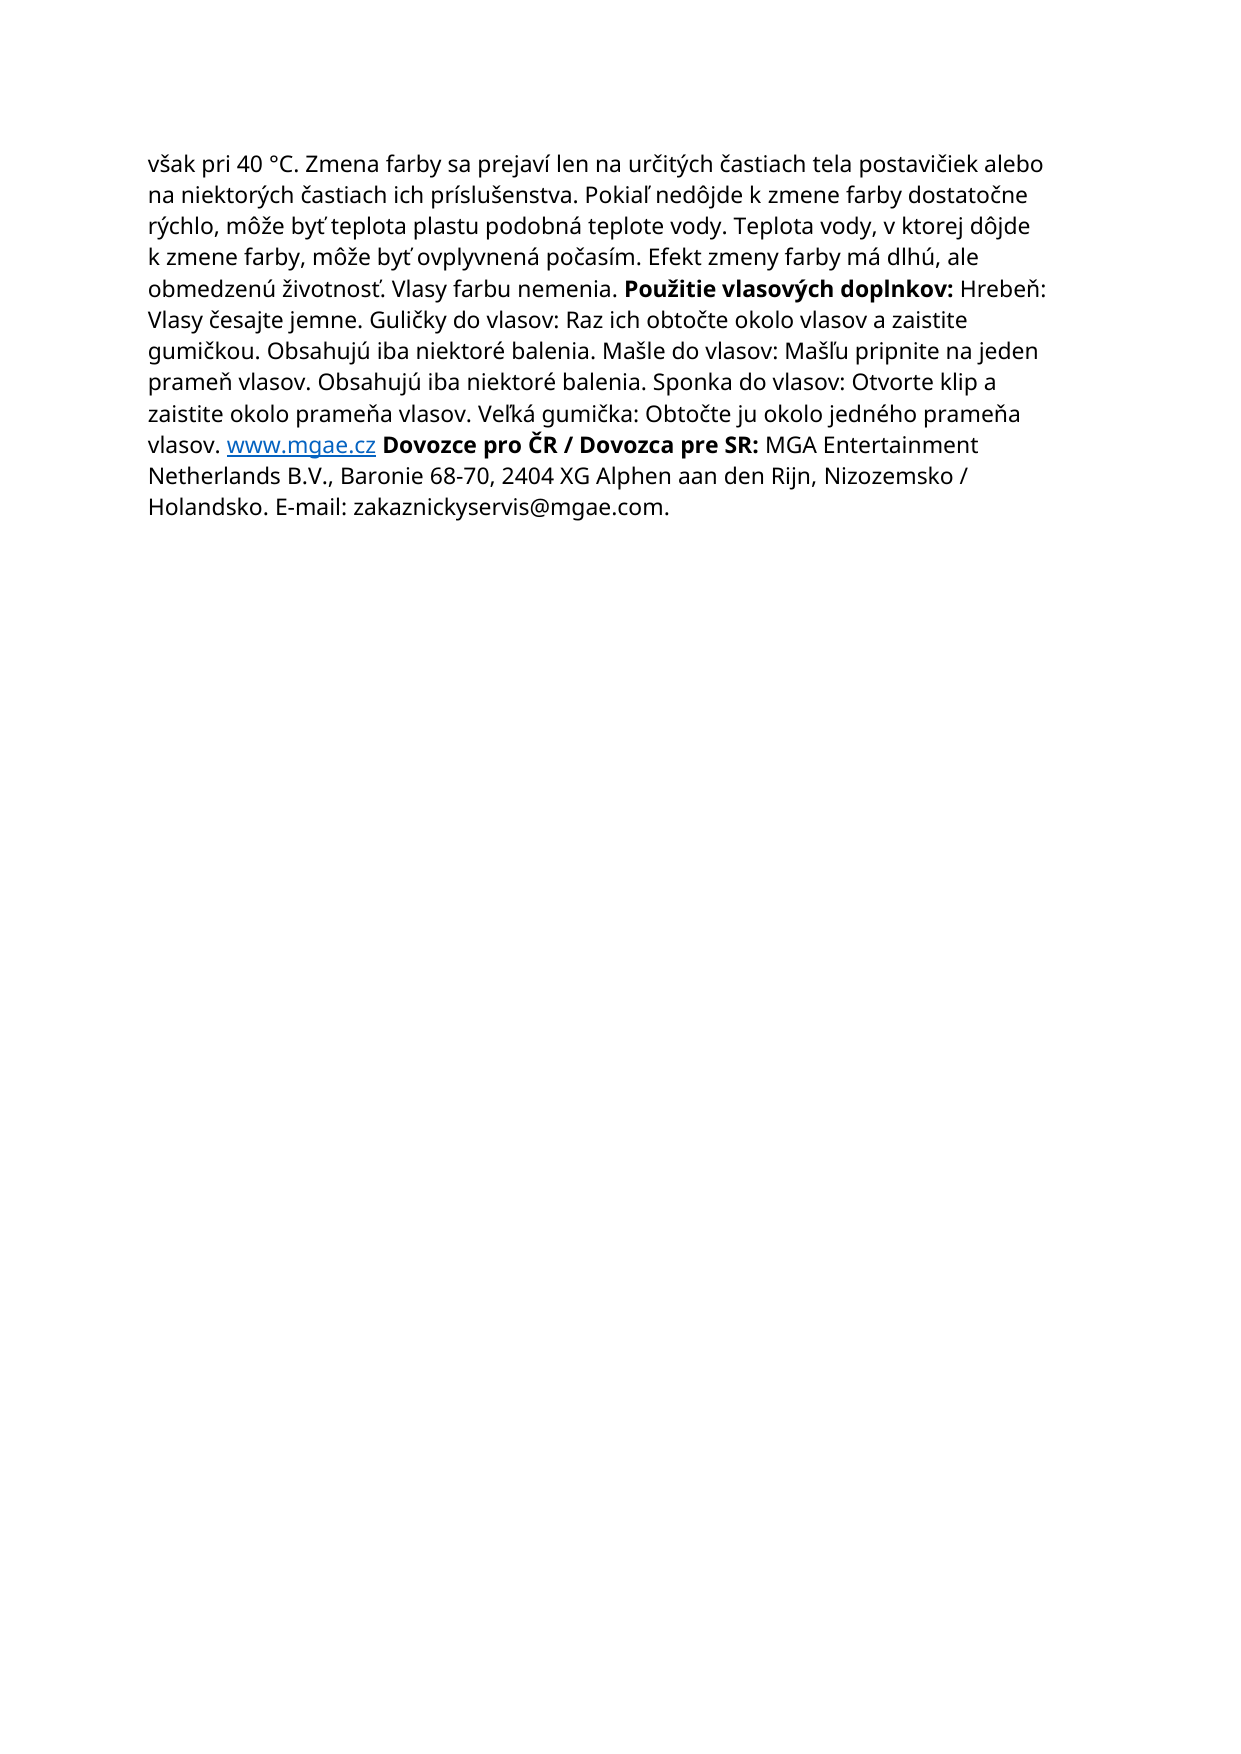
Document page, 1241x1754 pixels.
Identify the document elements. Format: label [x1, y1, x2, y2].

text [148, 148, 1072, 523]
